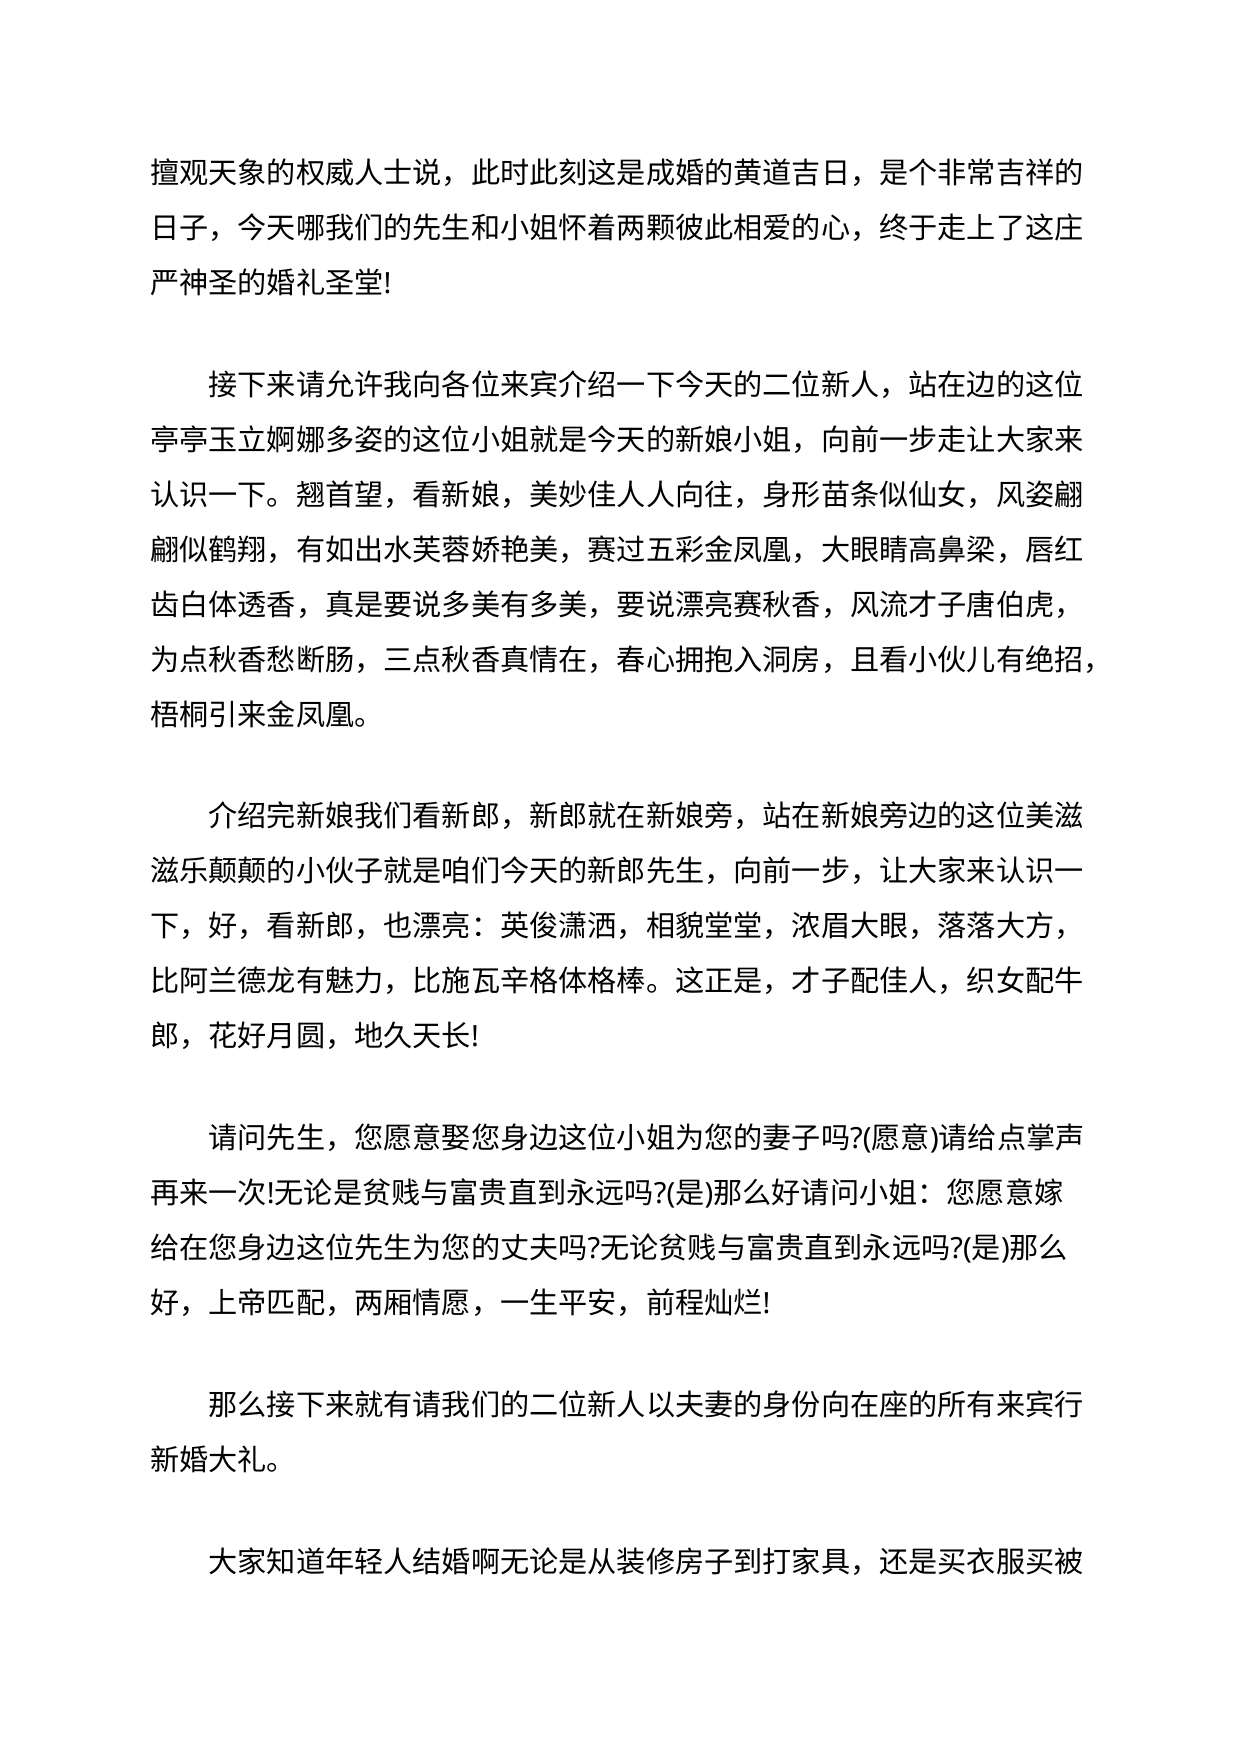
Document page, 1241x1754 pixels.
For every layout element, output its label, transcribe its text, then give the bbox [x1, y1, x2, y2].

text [150, 150, 1090, 302]
text 那么接下来就有请我们的二位新人以夫妻的身份向在座的所有来宾行新婚大礼。 [150, 1381, 1090, 1479]
text 介绍完新娘我们看新郎，新郎就在新娘旁，站在新娘旁边的这位美滋滋乐颠颠的小伙子就是咱们今天的新郎先生，向前一步，让大家来认识一下，好，看新郎，也漂亮：英俊潇洒，相貌堂堂，浓眉大眼，落落大方，比阿兰德龙有魅力，比施瓦辛格体格棒。这正是，才子配佳人，织女配牛郎，花好月圆，地久天长! [150, 793, 1090, 1055]
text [150, 1538, 1090, 1580]
text 接下来请允许我向各位来宾介绍一下今天的二位新人，站在边的这位亭亭玉立婀娜多姿的这位小姐就是今天的新娘小姐，向前一步走让大家来认识一下。翘首望，看新娘，美妙佳人人向往，身形苗条似仙女，风姿翩翩似鹤翔，有如出水芙蓉娇艳美，赛过五彩金凤凰，大眼睛高鼻梁，唇红齿白体透香，真是要说多美有多美，要说漂亮赛秋香，风流才子唐伯虎，为点秋香愁断肠，三点秋香真情在，春心拥抱入洞房，且看小伙儿有绝招，梧桐引来金凤凰。 [150, 362, 1090, 733]
text 请问先生，您愿意娶您身边这位小姐为您的妻子吗?(愿意)请给点掌声再来一次!无论是贫贱与富贵直到永远吗?(是)那么好请问小姐：您愿意嫁给在您身边这位先生为您的丈夫吗?无论贫贱与富贵直到永远吗?(是)那么好，上帝匹配，两厢情愿，一生平安，前程灿烂! [150, 1114, 1090, 1322]
